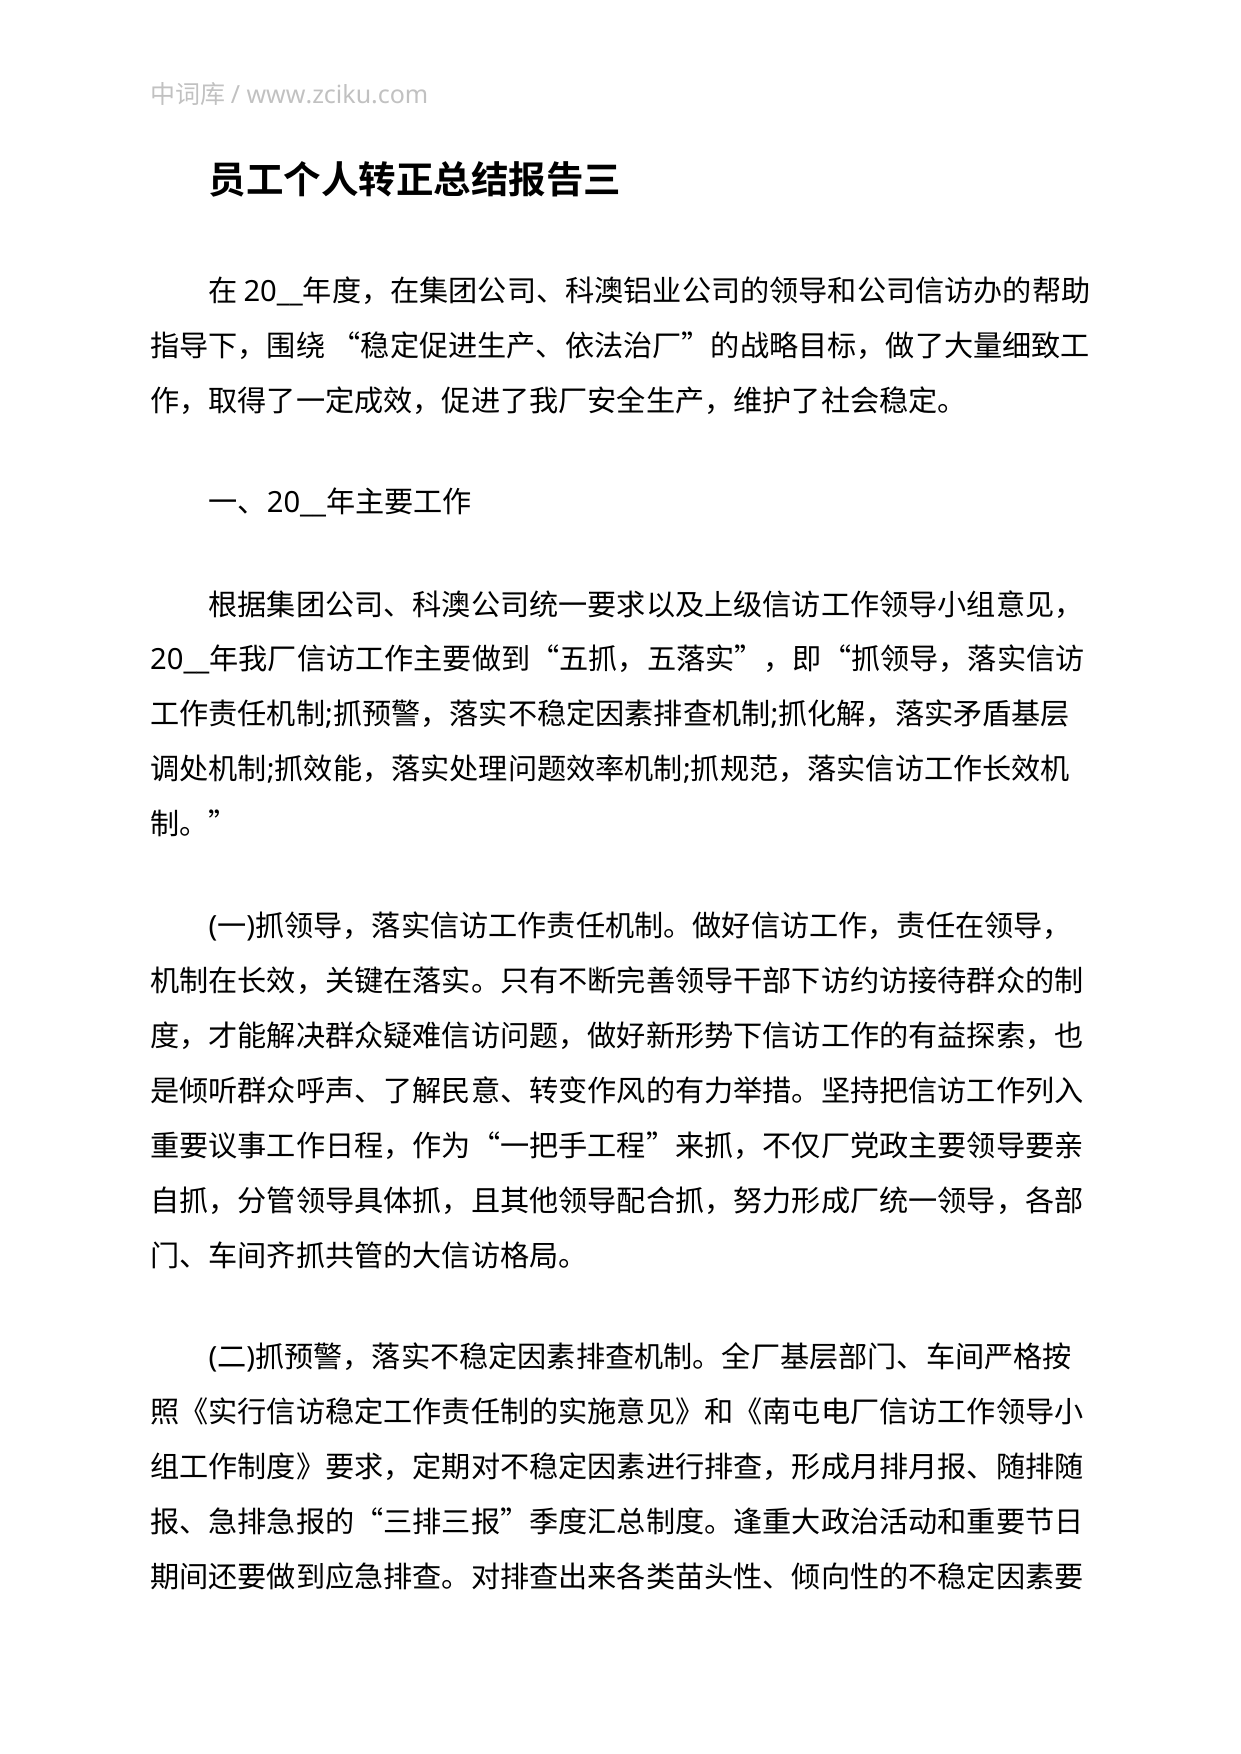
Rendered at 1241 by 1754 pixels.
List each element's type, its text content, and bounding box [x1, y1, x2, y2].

text 根据集团公司、科澳公司统一要求以及上级信访工作领导小组意见，20__年我厂信访工作主要做到“五抓，五落实”，即“抓领导，落实信访工作责任机制;抓预警，落实不稳定因素排查机制;抓化解，落实矛盾基层调处机制;抓效能，落实处理问题效率机制;抓规范，落实信访工作长效机制。” [150, 581, 1090, 843]
text 一、20__年主要工作 [150, 479, 1090, 521]
text 员工个人转正总结报告三 [150, 150, 1090, 204]
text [150, 1334, 1090, 1596]
text 在20__年度，在集团公司、科澳铝业公司的领导和公司信访办的帮助指导下，围绕 “稳定促进生产、依法治厂”的战略目标，做了大量细致工作，取得了一定成效，促进了我厂安全生产，维护了社会稳定。 [150, 267, 1090, 419]
text (一)抓领导，落实信访工作责任机制。做好信访工作，责任在领导，机制在长效，关键在落实。只有不断完善领导干部下访约访接待群众的制度，才能解决群众疑难信访问题，做好新形势下信访工作的有益探索，也是倾听群众呼声、了解民意、转变作风的有力举措。坚持把信访工作列入重要议事工作日程，作为“一把手工程”来抓，不仅厂党政主要领导要亲自抓，分管领导具体抓，且其他领导配合抓，努力形成厂统一领导，各部门、车间齐抓共管的大信访格局。 [150, 903, 1090, 1274]
